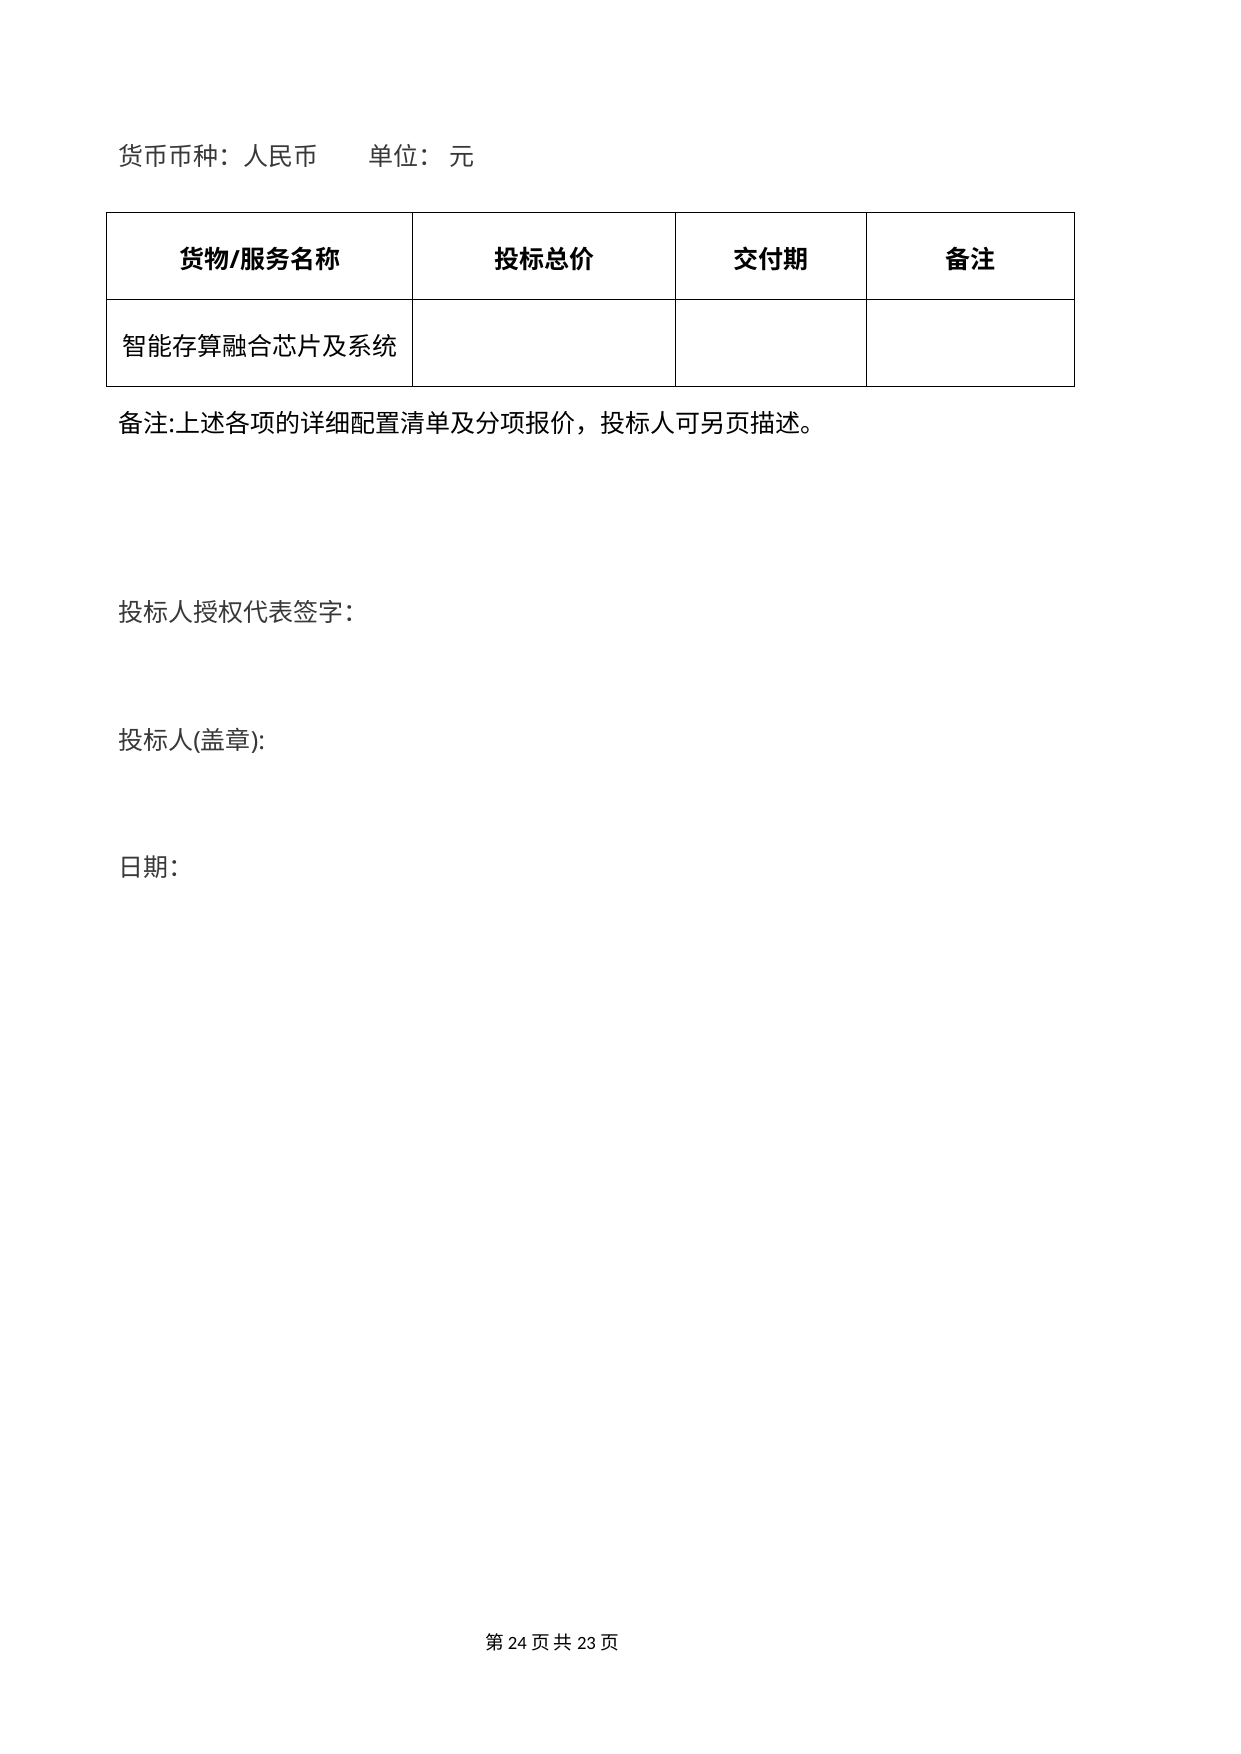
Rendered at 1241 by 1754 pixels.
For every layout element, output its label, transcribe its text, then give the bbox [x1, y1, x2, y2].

table_header 货物/服务名称 [107, 213, 412, 299]
table_cell [676, 300, 866, 386]
text 投标人(盖章): [118, 706, 1152, 771]
table_header 投标总价 [413, 213, 675, 299]
text 投标人授权代表签字： [118, 578, 1152, 643]
table_cell [413, 300, 675, 386]
table_header 交付期 [676, 213, 866, 299]
text 货币币种：人民币 单位： 元 [118, 122, 1152, 187]
table_cell [867, 300, 1074, 386]
text 日期： [118, 833, 1152, 898]
table_cell 智能存算融合芯片及系统 [107, 300, 412, 386]
text 备注:上述各项的详细配置清单及分项报价，投标人可另页描述。 [118, 403, 1152, 439]
table_header 备注 [867, 213, 1074, 299]
